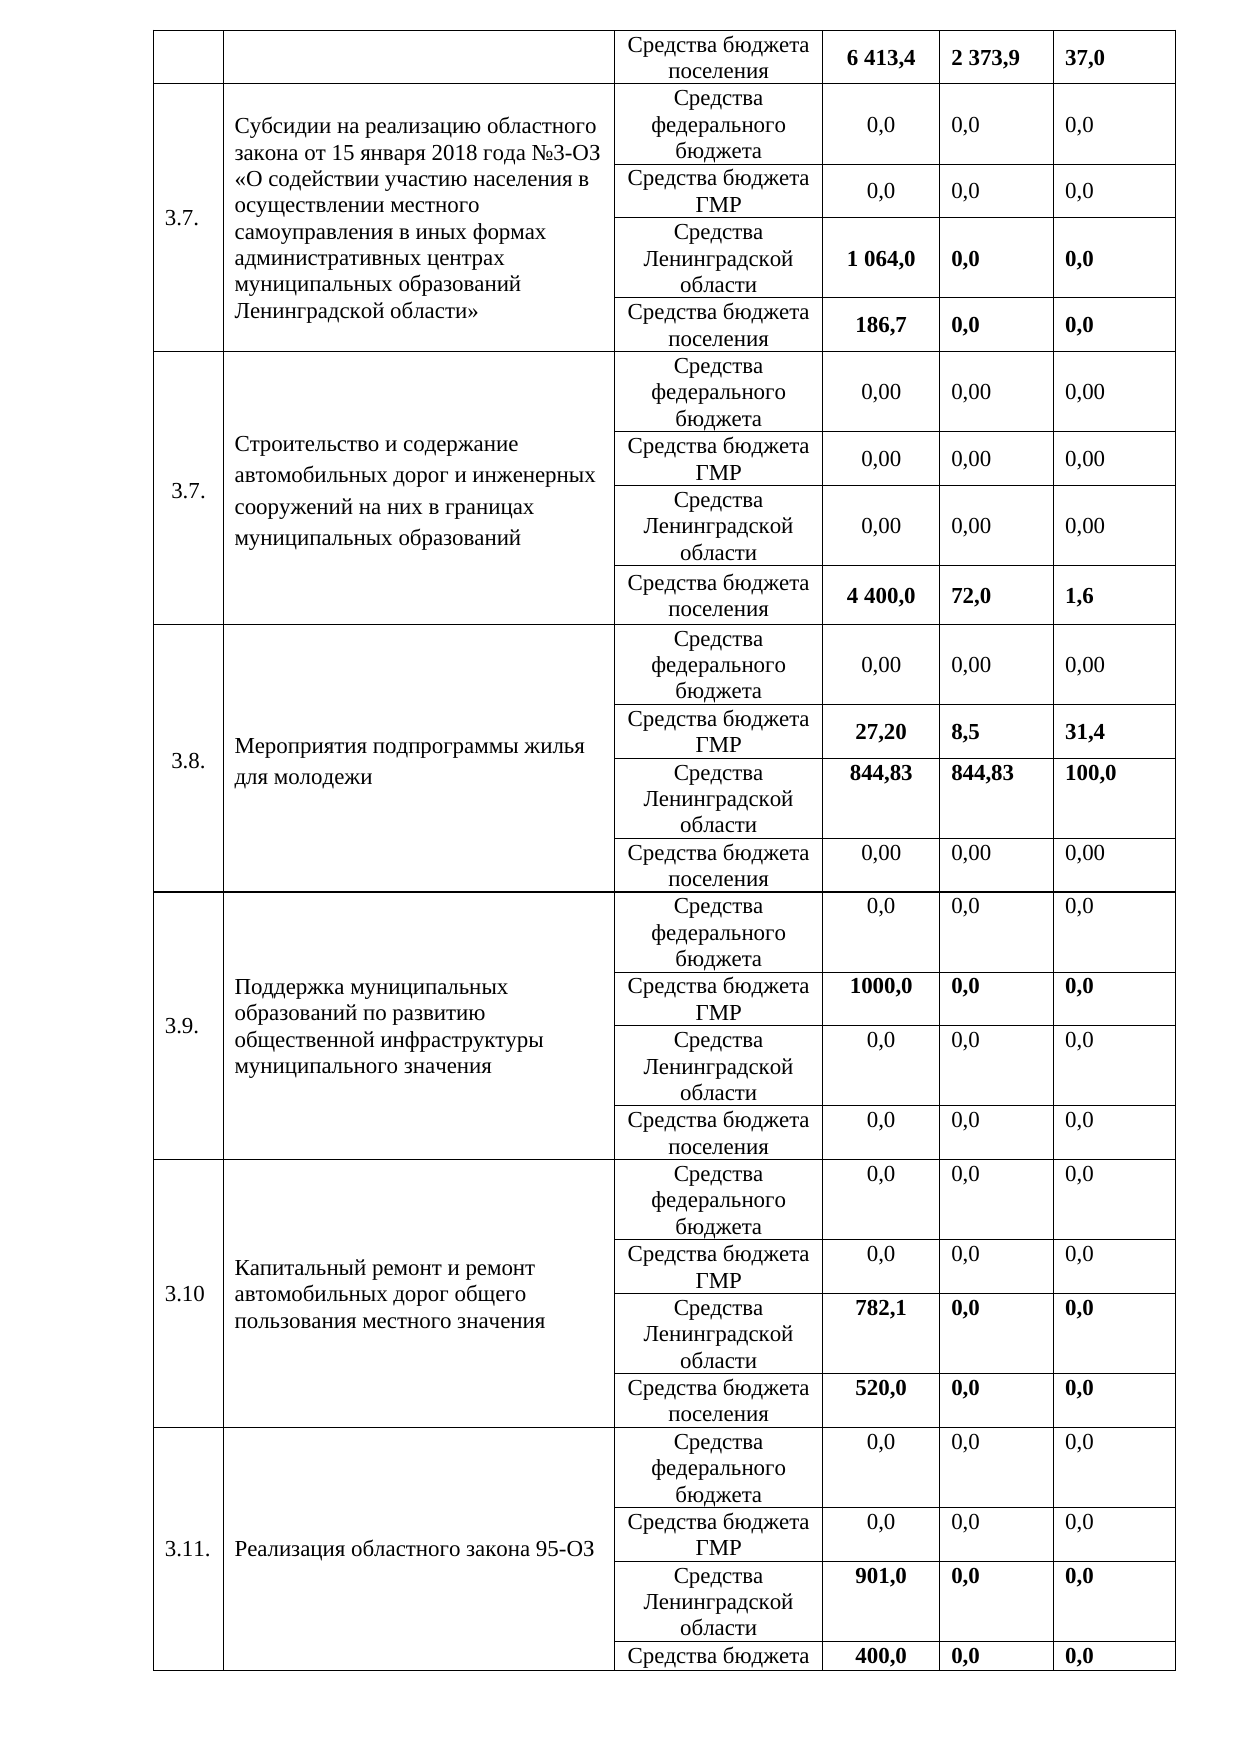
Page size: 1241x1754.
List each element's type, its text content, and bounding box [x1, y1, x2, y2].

table_cell 0,0 [940, 893, 1053, 972]
table_cell 0,0 [940, 1508, 1053, 1561]
table_cell Субсидии на реализацию областного закона от 15 января 2018 года №3-ОЗ «О содействии участию населения в осуществлении местного самоуправления в иных формах административных центрах муниципальных образований Ленинградской области» [224, 84, 614, 351]
table_cell 520,0 [823, 1374, 939, 1427]
table_cell 0,0 [940, 165, 1053, 217]
table_cell Поддержка муниципальных образований по развитию общественной инфраструктуры муниципального значения [224, 893, 614, 1159]
table_cell Средства бюджета ГМР [615, 165, 822, 217]
table_cell Средства федерального бюджета [615, 1160, 822, 1239]
table_cell 0,00 [1054, 352, 1175, 431]
table_cell Средства Ленинградской области [615, 1294, 822, 1373]
table_cell 4 400,0 [823, 566, 939, 624]
table_cell 0,0 [823, 1160, 939, 1239]
table_cell 2 373,9 [940, 31, 1053, 83]
table_cell Средства федерального бюджета [615, 352, 822, 431]
table_cell 3.10 [154, 1160, 223, 1427]
table_cell 0,0 [1054, 1374, 1175, 1427]
table_cell Средства федерального бюджета [615, 84, 822, 163]
table_cell Средства Ленинградской области [615, 486, 822, 565]
table_cell 31,4 [1054, 705, 1175, 758]
table_cell 0,00 [823, 432, 939, 485]
table_cell Средства бюджета ГМР [615, 973, 822, 1025]
table_cell 0,0 [940, 218, 1053, 297]
table_cell Средства Ленинградской области [615, 1026, 822, 1105]
table_cell 0,0 [823, 893, 939, 972]
table_cell 0,0 [823, 1026, 939, 1105]
table_cell 0,0 [1054, 165, 1175, 217]
table_cell 844,83 [823, 759, 939, 838]
table_cell 72,0 [940, 566, 1053, 624]
table_cell 844,83 [940, 759, 1053, 838]
table_cell 3.7. [154, 352, 223, 624]
table_cell Средства бюджета поселения [615, 298, 822, 351]
table_cell 0,00 [1054, 486, 1175, 565]
table_cell 0,00 [940, 839, 1053, 891]
table_cell 0,0 [1054, 1294, 1175, 1373]
table_cell 100,0 [1054, 759, 1175, 838]
table_cell 1 064,0 [823, 218, 939, 297]
table_cell 0,0 [1054, 1106, 1175, 1159]
table_cell 1,6 [1054, 566, 1175, 624]
table_cell 0,00 [940, 432, 1053, 485]
table_cell 0,0 [940, 1642, 1053, 1669]
table_cell Средства бюджета ГМР [615, 1240, 822, 1293]
table_cell Средства федерального бюджета [615, 1428, 822, 1507]
table_cell 0,0 [823, 1106, 939, 1159]
table_cell 0,00 [940, 352, 1053, 431]
table_cell 0,00 [823, 352, 939, 431]
table_cell 0,0 [1054, 84, 1175, 163]
table_cell 0,0 [940, 1374, 1053, 1427]
table_cell 186,7 [823, 298, 939, 351]
table_cell 0,00 [823, 839, 939, 891]
table_cell 0,0 [940, 1160, 1053, 1239]
table_cell Средства Ленинградской области [615, 759, 822, 838]
table_cell 0,00 [940, 486, 1053, 565]
table_cell 3.9. [154, 893, 223, 1159]
table_cell 901,0 [823, 1562, 939, 1641]
table_cell Средства бюджета поселения [615, 31, 822, 83]
table_cell 0,0 [940, 1026, 1053, 1105]
table_cell 37,0 [1054, 31, 1175, 83]
table_cell 0,0 [1054, 218, 1175, 297]
table_cell 0,0 [940, 1562, 1053, 1641]
table_cell 0,0 [940, 973, 1053, 1025]
table_cell Средства бюджета ГМР [615, 705, 822, 758]
table_cell 0,0 [1054, 1428, 1175, 1507]
table_cell 0,0 [1054, 1160, 1175, 1239]
table_cell 0,0 [1054, 893, 1175, 972]
table_cell 0,00 [823, 625, 939, 704]
table_cell 3.8. [154, 625, 223, 891]
table_cell Средства бюджета поселения [615, 566, 822, 624]
table_cell Капитальный ремонт и ремонт автомобильных дорог общего пользования местного значения [224, 1160, 614, 1427]
table_cell Средства федерального бюджета [615, 625, 822, 704]
table_cell 782,1 [823, 1294, 939, 1373]
table_cell 0,0 [823, 165, 939, 217]
table_cell 0,0 [940, 298, 1053, 351]
table_cell Средства бюджета поселения [615, 1106, 822, 1159]
table_cell Средства бюджета ГМР [615, 1508, 822, 1561]
table_cell 0,00 [940, 625, 1053, 704]
table_cell 0,0 [1054, 973, 1175, 1025]
table_cell 0,0 [823, 84, 939, 163]
table_cell 0,00 [1054, 432, 1175, 485]
table_cell Средства бюджета ГМР [615, 432, 822, 485]
table_cell 0,0 [1054, 298, 1175, 351]
table_cell 27,20 [823, 705, 939, 758]
table_cell 0,0 [823, 1508, 939, 1561]
table_cell Средства Ленинградской области [615, 218, 822, 297]
table_cell 6 413,4 [823, 31, 939, 83]
table_cell 1000,0 [823, 973, 939, 1025]
table_cell 3.7. [154, 84, 223, 351]
table_cell Строительство и содержание автомобильных дорог и инженерных сооружений на них в границах муниципальных образований [224, 352, 614, 624]
table_cell 0,0 [1054, 1642, 1175, 1669]
table_cell 0,0 [823, 1240, 939, 1293]
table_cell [615, 1642, 822, 1669]
table_cell 0,0 [940, 1294, 1053, 1373]
table_cell Средства федерального бюджета [615, 893, 822, 972]
table_cell 0,0 [823, 1428, 939, 1507]
table_cell 0,0 [1054, 1240, 1175, 1293]
table_cell 0,00 [823, 486, 939, 565]
table_cell 8,5 [940, 705, 1053, 758]
table_cell Мероприятия подпрограммы жилья для молодежи [224, 625, 614, 891]
table_cell 0,00 [1054, 625, 1175, 704]
table_cell 400,0 [823, 1642, 939, 1669]
table_cell 0,0 [940, 1106, 1053, 1159]
table_cell Средства бюджета поселения [615, 1374, 822, 1427]
table_cell Средства бюджета поселения [615, 839, 822, 891]
table_cell 0,0 [940, 1240, 1053, 1293]
table_cell 0,0 [1054, 1026, 1175, 1105]
table_cell Реализация областного закона 95-ОЗ [224, 1428, 614, 1669]
table_cell 0,0 [1054, 1508, 1175, 1561]
table_cell Средства Ленинградской области [615, 1562, 822, 1641]
table_cell 0,0 [1054, 1562, 1175, 1641]
table_cell 0,0 [940, 1428, 1053, 1507]
table_cell 0,00 [1054, 839, 1175, 891]
table_cell 0,0 [940, 84, 1053, 163]
table_cell 3.11. [154, 1428, 223, 1669]
